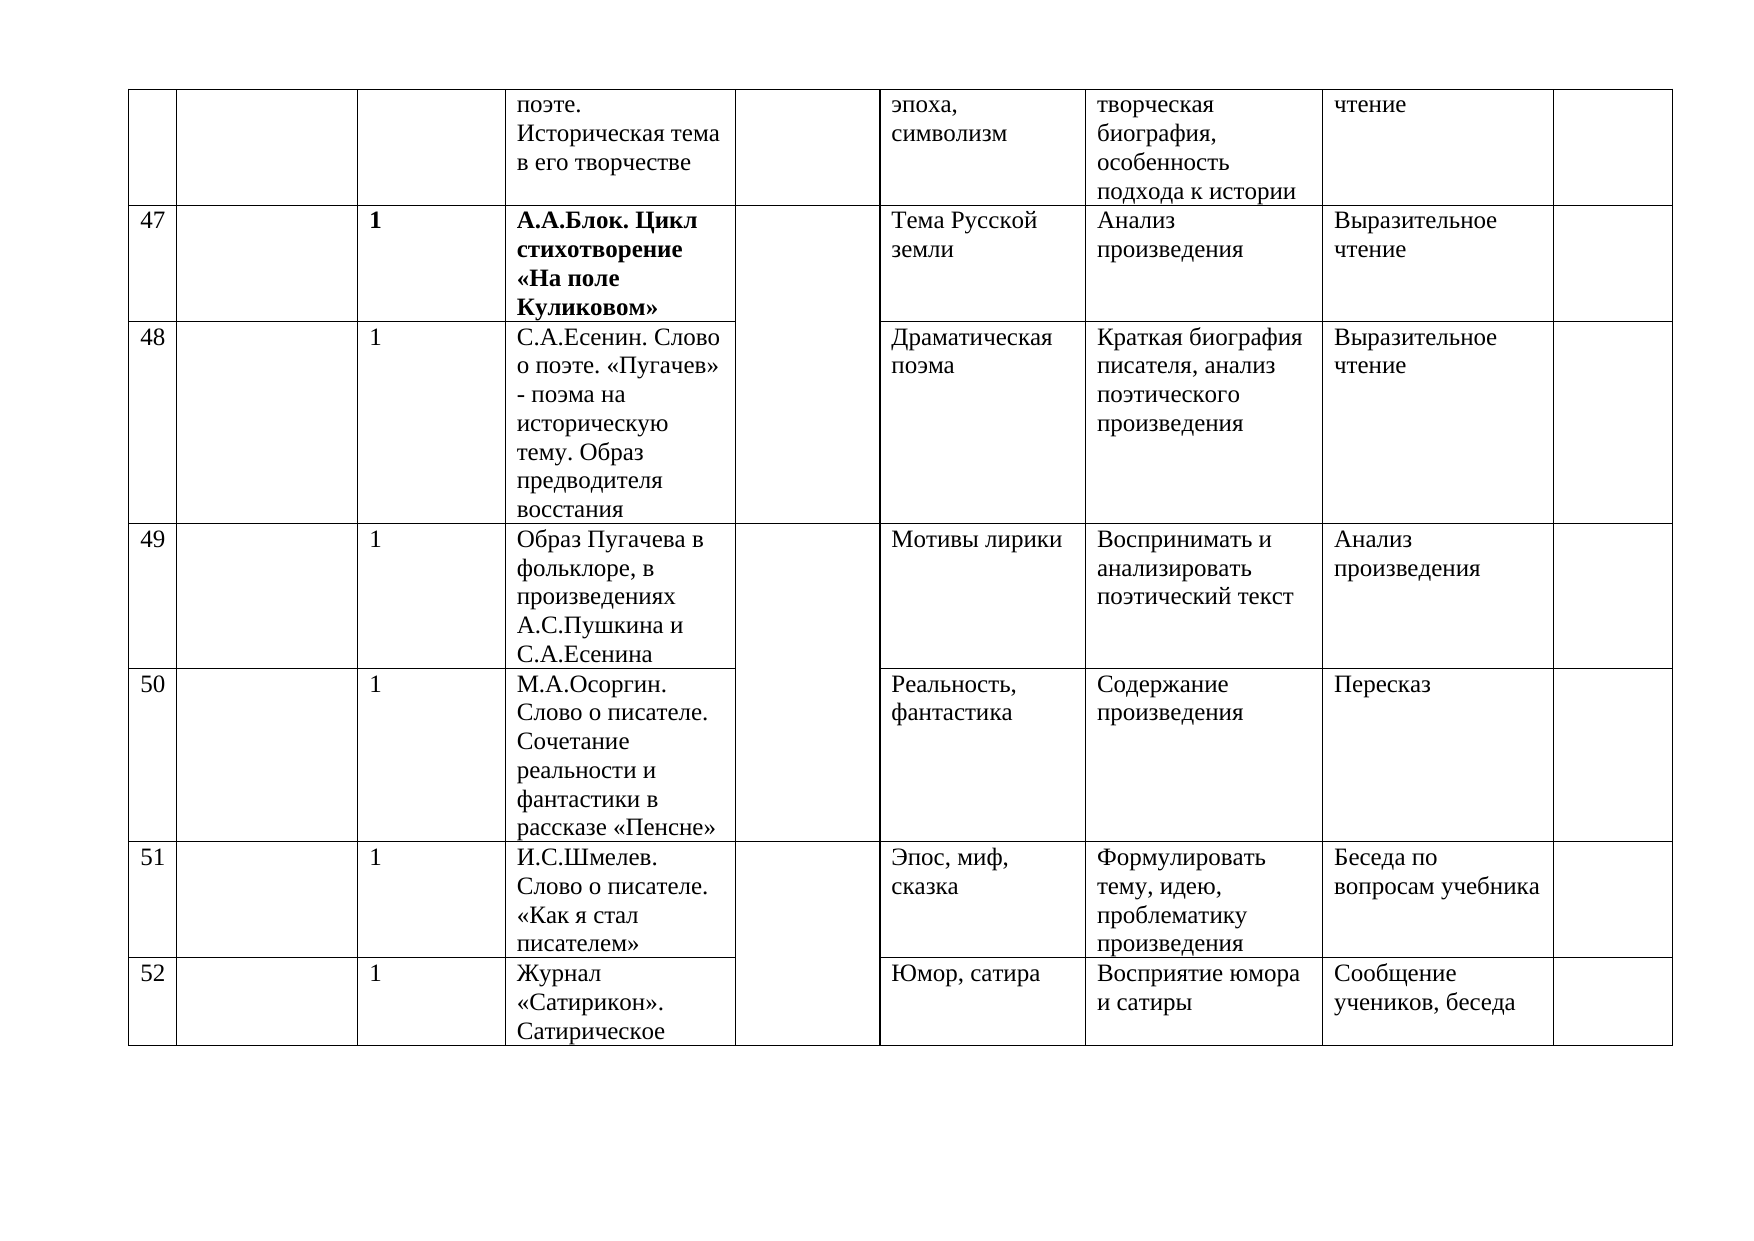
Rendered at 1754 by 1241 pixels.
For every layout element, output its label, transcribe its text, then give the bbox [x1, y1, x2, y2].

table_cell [506, 958, 735, 1044]
table_cell [1554, 322, 1672, 523]
table_cell [736, 206, 879, 523]
table_cell [1554, 669, 1672, 841]
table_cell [1323, 90, 1553, 204]
table_cell Беседа по вопросам учебника [1323, 842, 1553, 957]
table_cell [1086, 958, 1322, 1044]
table_cell [1554, 524, 1672, 668]
table_cell Эпос, миф, сказка [881, 842, 1085, 957]
table_cell Анализ произведения [1086, 206, 1322, 321]
table_cell 47 [129, 206, 176, 321]
table_cell Выразительное чтение [1323, 322, 1553, 523]
table_cell 1 [358, 958, 505, 1044]
table_cell Выразительное чтение [1323, 206, 1553, 321]
table_cell 1 [358, 322, 505, 523]
table_cell Содержание произведения [1086, 669, 1322, 841]
table_cell 46 [129, 90, 176, 204]
table_cell [177, 206, 357, 321]
table_cell Воспринимать и анализировать поэтический текст [1086, 524, 1322, 668]
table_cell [506, 90, 735, 204]
table_cell [177, 524, 357, 668]
table_cell [1554, 90, 1672, 204]
table_cell [177, 322, 357, 523]
table_cell [177, 842, 357, 957]
table_cell Анализ произведения [1323, 524, 1553, 668]
table_cell Образ Пугачева в фольклоре, в произведениях А.С.Пушкина и С.А.Есенина [506, 524, 735, 668]
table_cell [881, 90, 1085, 204]
table_cell [1554, 206, 1672, 321]
table_cell 1 [358, 90, 505, 204]
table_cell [1323, 958, 1553, 1044]
table_cell [177, 90, 357, 204]
table_cell И.С.Шмелев. Слово о писателе. «Как я стал писателем» [506, 842, 735, 957]
table_cell 1 [358, 669, 505, 841]
table_cell М.А.Осоргин. Слово о писателе. Сочетание реальности и фантастики в рассказе «Пенсне» [506, 669, 735, 841]
table_cell 48 [129, 322, 176, 523]
table_cell Пересказ [1323, 669, 1553, 841]
table_cell Реальность, фантастика [881, 669, 1085, 841]
table_cell [736, 842, 879, 1044]
table_cell [177, 958, 357, 1044]
table_cell С.А.Есенин. Слово о поэте. «Пугачев» - поэма на историческую тему. Образ предводителя восстания [506, 322, 735, 523]
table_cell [1086, 90, 1322, 204]
table_cell Драматическая поэма [881, 322, 1085, 523]
table_cell Формулировать тему, идею, проблематику произведения [1086, 842, 1322, 957]
table_cell [736, 524, 879, 841]
table_cell 1 [358, 524, 505, 668]
table_cell А.А.Блок. Цикл стихотворение «На поле Куликовом» [506, 206, 735, 321]
table_cell 49 [129, 524, 176, 668]
table_cell [1554, 842, 1672, 957]
table_cell [177, 669, 357, 841]
table_cell [1554, 958, 1672, 1044]
table_cell 50 [129, 669, 176, 841]
table_cell 51 [129, 842, 176, 957]
table_cell Тема Русской земли [881, 206, 1085, 321]
table_cell Краткая биография писателя, анализ поэтического произведения [1086, 322, 1322, 523]
table_cell Мотивы лирики [881, 524, 1085, 668]
table_cell 1 [358, 842, 505, 957]
table_cell 1 [358, 206, 505, 321]
table_cell 52 [129, 958, 176, 1044]
table_cell Юмор, сатира [881, 958, 1085, 1044]
